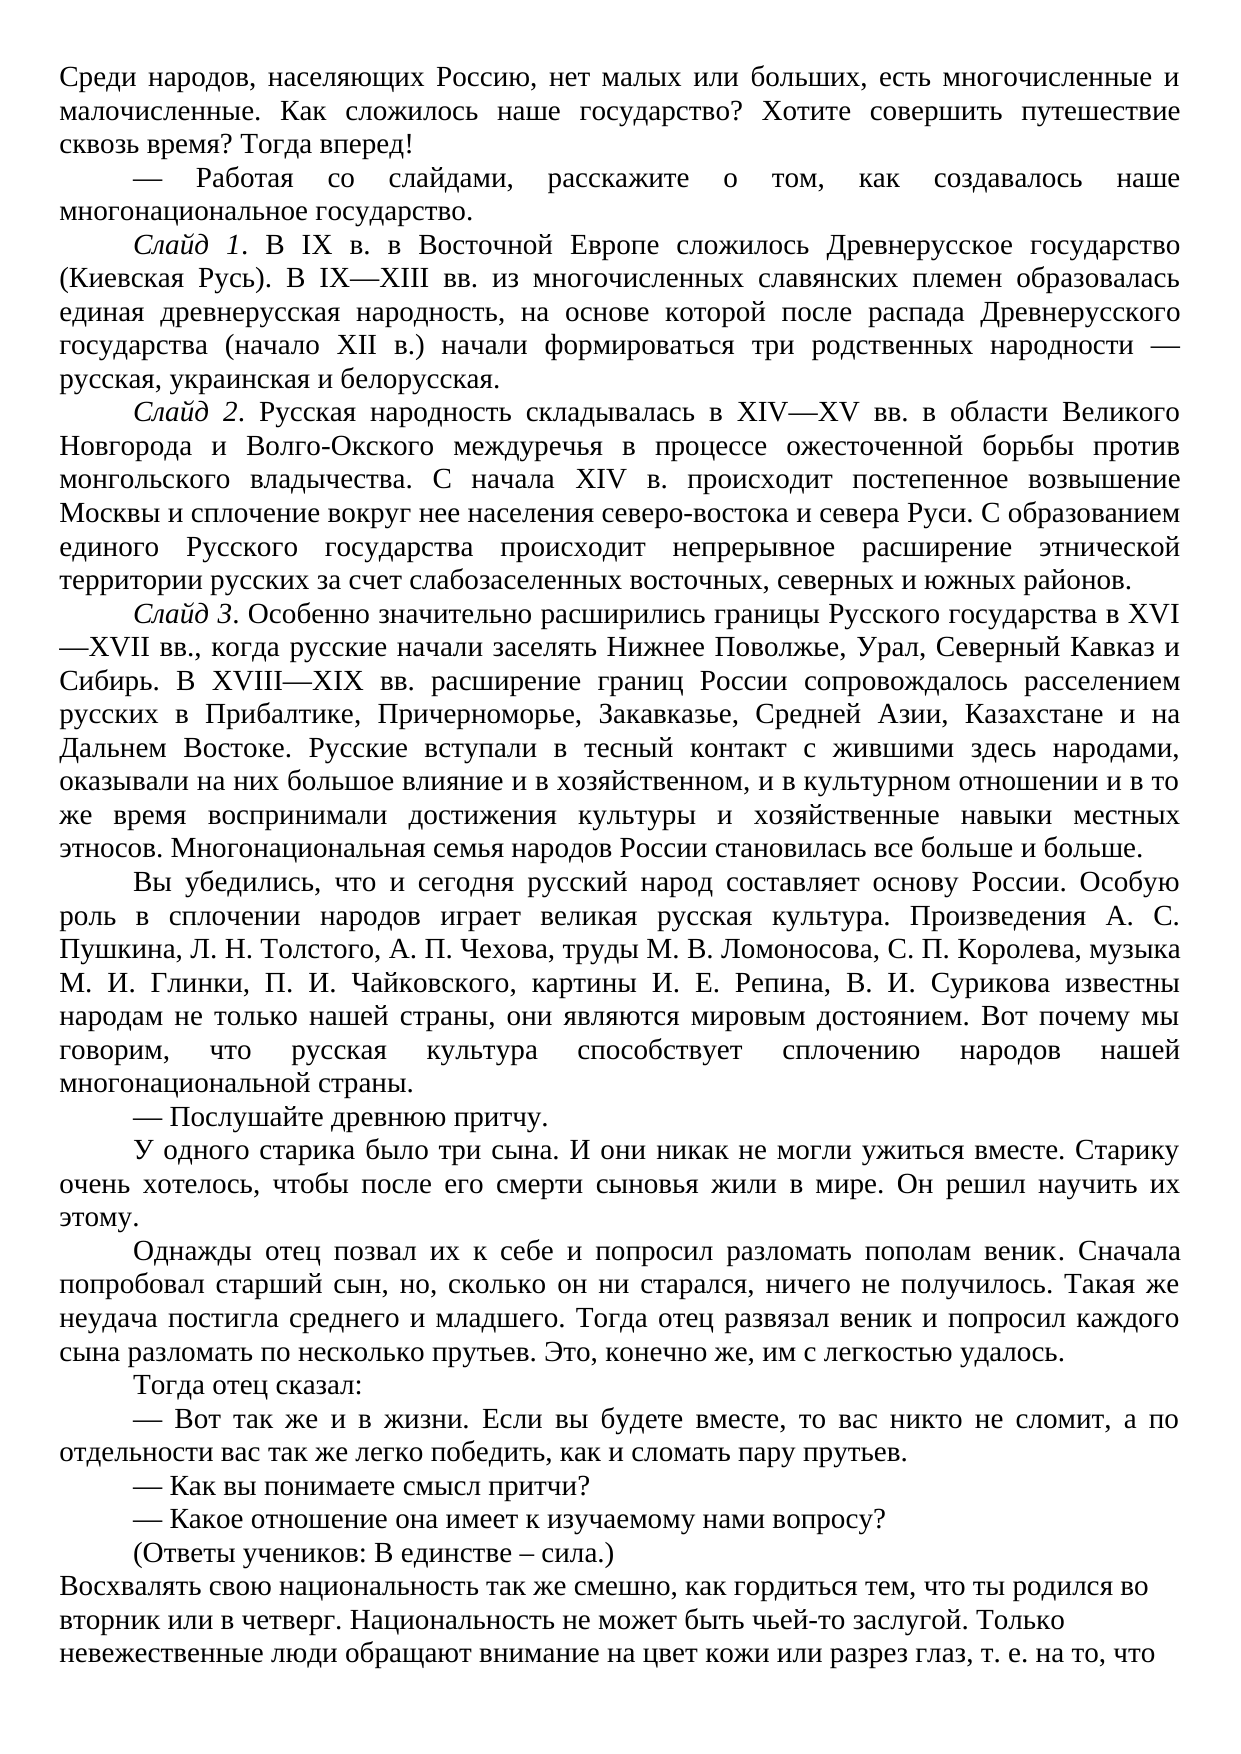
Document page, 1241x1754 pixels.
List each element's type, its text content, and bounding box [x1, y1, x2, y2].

text (Ответы учеников: В единстве – сила.) [59, 1535, 1181, 1568]
text Среди народов, населяющих Россию, нет малых или больших, есть многочисленные и малочисленные. Как сложилось наше государство? Хотите совершить путешествие сквозь время? Тогда вперед! [59, 59, 1181, 160]
text Тогда отец сказал: [59, 1367, 1181, 1401]
text У одного старика было три сына. И они никак не могли ужиться вместе. Старику очень хотелось, чтобы после его смерти сыновья жили в мире. Он решил научить их этому. [59, 1132, 1181, 1233]
text — Вот так же и в жизни. Если вы будете вместе, то вас никто не сломит, а по отдельности вас так же легко победить, как и сломать пару прутьев. [59, 1401, 1181, 1468]
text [59, 1568, 1181, 1669]
text — Какое отношение она имеет к изучаемому нами вопросу? [59, 1501, 1181, 1535]
text Слайд 2. Русская народность складывалась в XIV—XV вв. в области Великого Новгорода и Волго-Окского междуречья в процессе ожесточенной борьбы против монгольского владычества. С начала XIV в. происходит постепенное возвышение Москвы и сплочение вокруг нее населения северо-востока и севера Руси. С образованием единого Русского государства происходит непрерывное расширение этнической территории русских за счет слабозаселенных восточных, северных и южных районов. [59, 394, 1181, 596]
text — Как вы понимаете смысл притчи? [59, 1468, 1181, 1501]
text Вы убедились, что и сегодня русский народ составляет основу России. Особую роль в сплочении народов играет великая русская культура. Произведения А. С. Пушкина, Л. Н. Толстого, А. П. Чехова, труды М. В. Ломоносова, С. П. Королева, музыка М. И. Глинки, П. И. Чайковского, картины И. Е. Репина, В. И. Сурикова известны народам не только нашей страны, они являются мировым достоянием. Вот почему мы говорим, что русская культура способствует сплочению народов нашей многонациональной страны. [59, 864, 1181, 1099]
text — Работая со слайдами, расскажите о том, как создавалось наше многонациональное государство. [59, 160, 1181, 227]
text Слайд 3. Особенно значительно расширились границы Русского государства в XVI—XVII вв., когда русские начали заселять Нижнее Поволжье, Урал, Северный Кавказ и Сибирь. В XVIII—XIX вв. расширение границ России сопровождалось расселением русских в Прибалтике, Причерноморье, Закавказье, Средней Азии, Казахстане и на Дальнем Востоке. Русские вступали в тесный контакт с жившими здесь народами, оказывали на них большое влияние и в хозяйственном, и в культурном отношении и в то же время воспринимали достижения культуры и хозяйственные навыки местных этносов. Многонациональная семья народов России становилась все больше и больше. [59, 596, 1181, 864]
text Однажды отец позвал их к себе и попросил разломать пополам веник. Сначала попробовал старший сын, но, сколько он ни старался, ничего не получилось. Такая же неудача постигла среднего и младшего. Тогда отец развязал веник и попросил каждого сына разломать по несколько прутьев. Это, конечно же, им с легкостью удалось. [59, 1233, 1181, 1367]
text Слайд 1. В IX в. в Восточной Европе сложилось Древнерусское государство (Киевская Русь). В IX—XIII вв. из многочисленных славянских племен образовалась единая древнерусская народность, на основе которой после распада Древнерусского государства (начало XII в.) начали формироваться три родственных народности — русская, украинская и белорусская. [59, 227, 1181, 394]
text — Послушайте древнюю притчу. [59, 1099, 1181, 1132]
